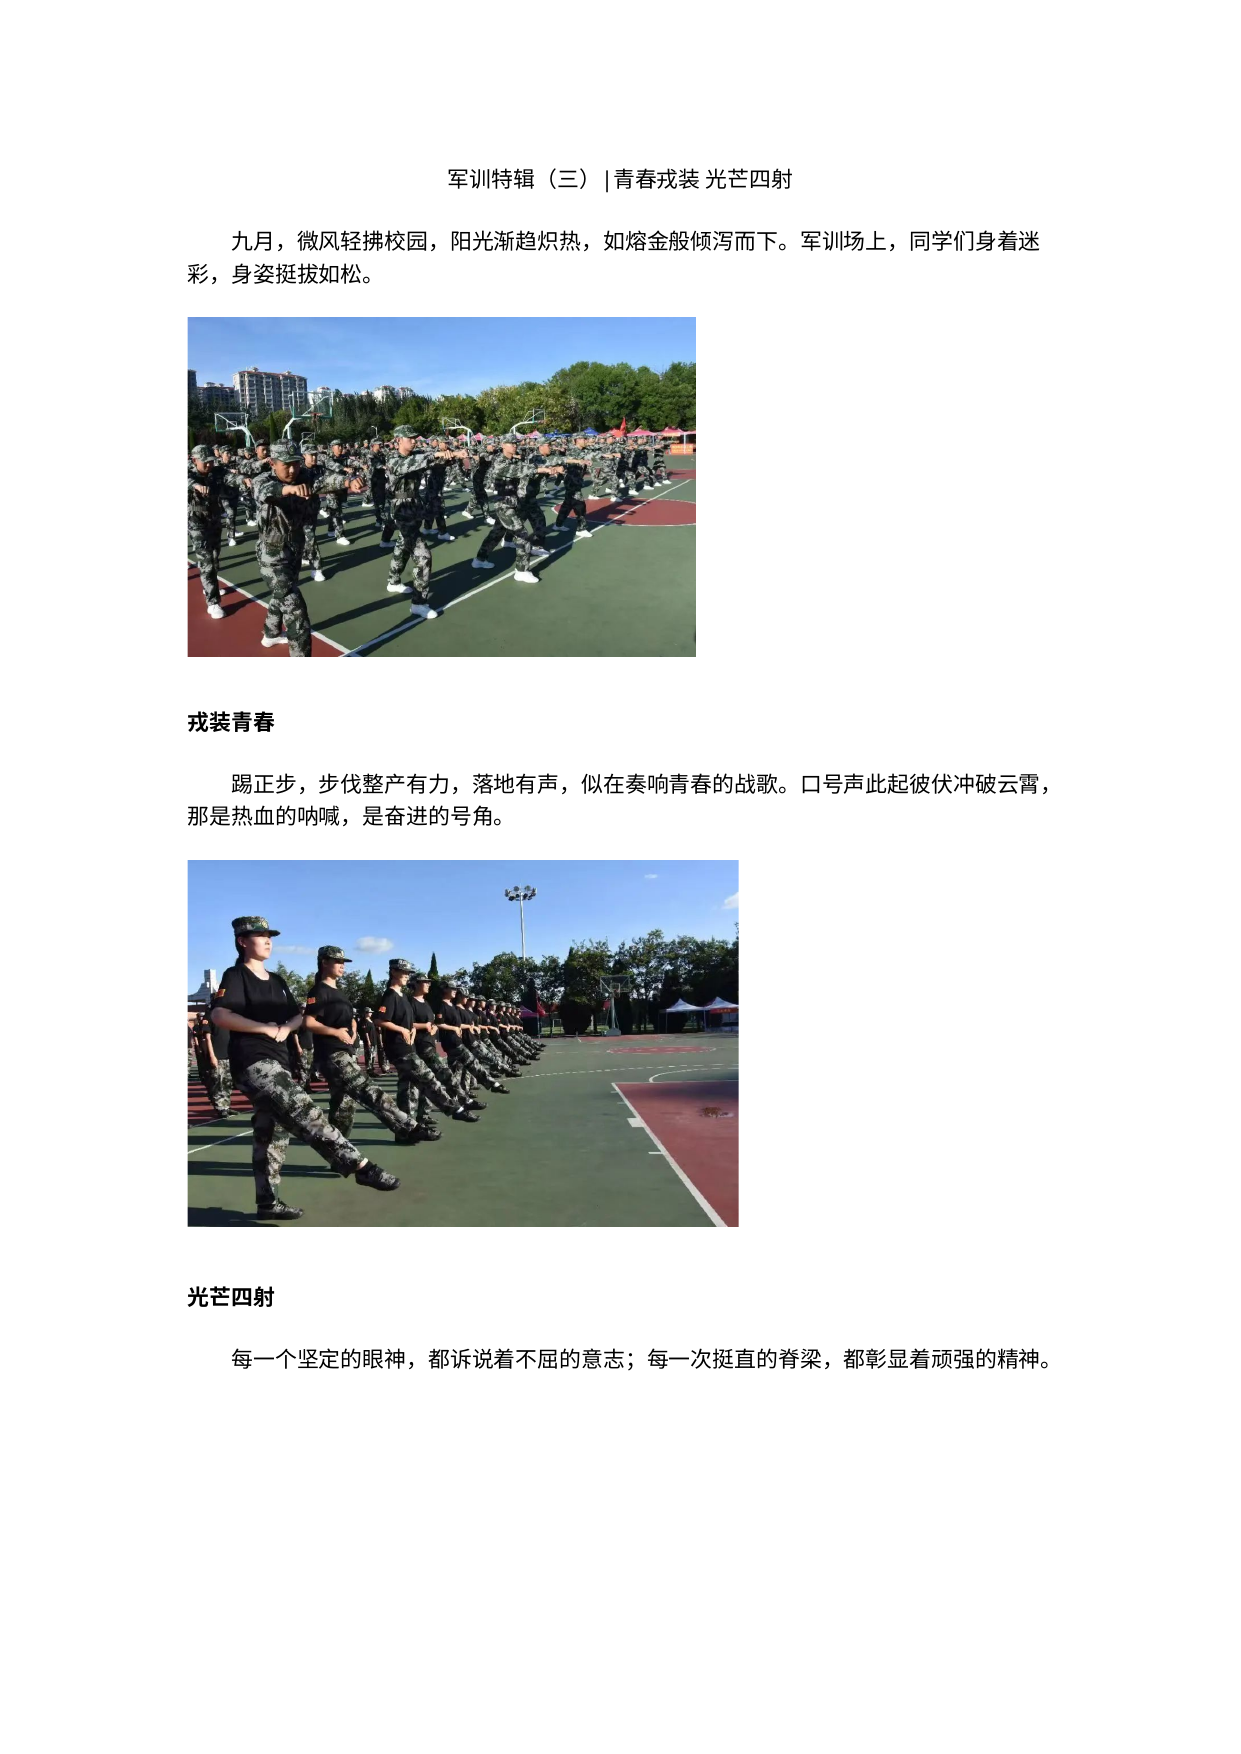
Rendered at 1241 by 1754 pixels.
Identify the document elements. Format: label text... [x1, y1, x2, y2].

text 踢正步，步伐整产有力，落地有声，似在奏响青春的战歌。口号声此起彼伏冲破云霄，那是热血的呐喊，是奋进的号角。 [187, 766, 1053, 831]
text 军训特辑（三）|青春戎装 光芒四射 [187, 162, 1053, 194]
picture [187, 860, 739, 1227]
picture [187, 317, 696, 657]
text 九月，微风轻拂校园，阳光渐趋炽热，如熔金般倾泻而下。军训场上，同学们身着迷彩，身姿挺拔如松。 [187, 224, 1053, 289]
text 戎装青春 [187, 704, 1053, 737]
text 每一个坚定的眼神，都诉说着不屈的意志；每一次挺直的脊梁，都彰显着顽强的精神。 [187, 1341, 1053, 1374]
text 光芒四射 [187, 1279, 1053, 1312]
